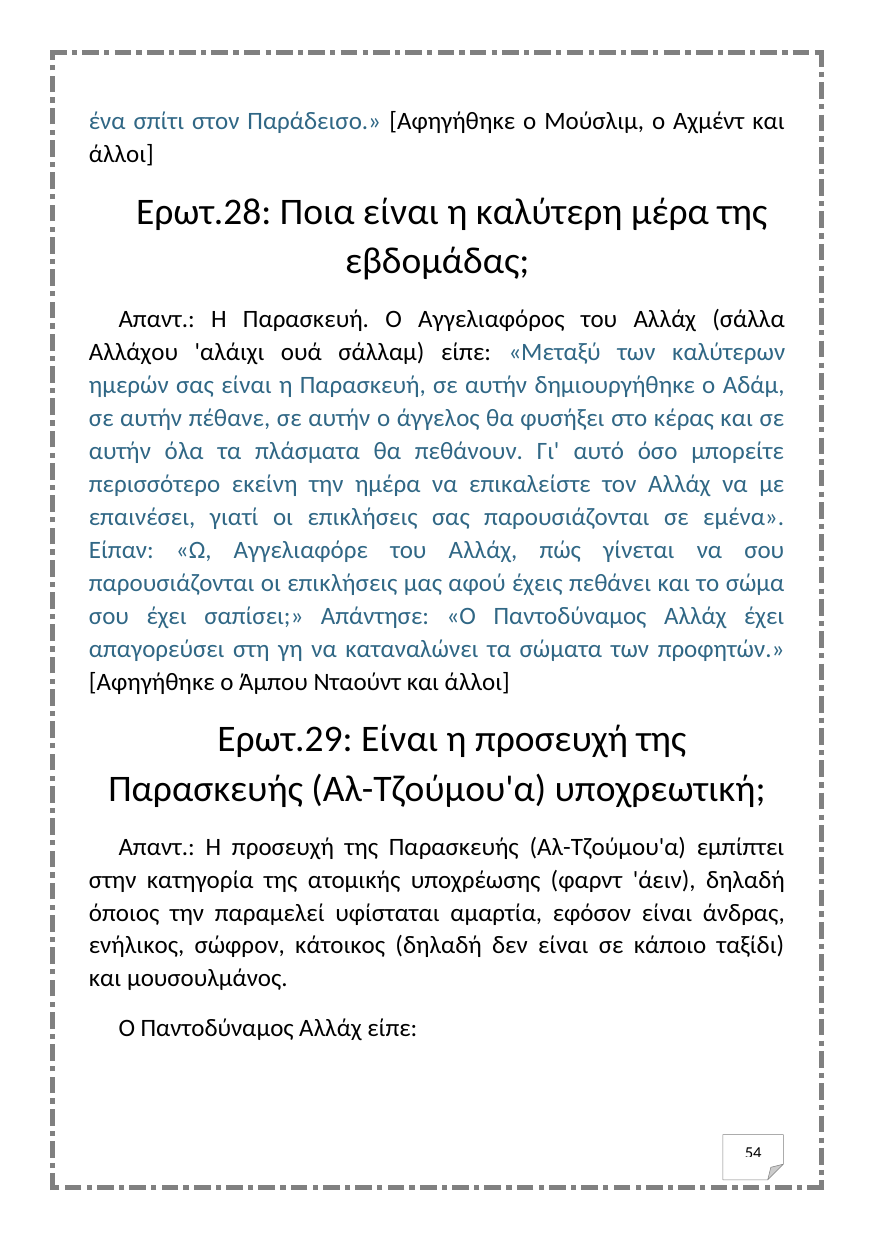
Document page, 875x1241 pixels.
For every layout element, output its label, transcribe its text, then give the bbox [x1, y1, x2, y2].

subtitle Ερωτ.28: Ποια είναι η καλύτερη μέρα της εβδομάδας; [89, 188, 785, 283]
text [89, 106, 785, 169]
subtitle Ερωτ.29: Είναι η προσευχή της Παρασκευής (Αλ-Τζούμου'α) υποχρεωτική; [89, 715, 785, 811]
text Ο Παντοδύναμος Αλλάχ είπε: [89, 1012, 785, 1043]
text Απαντ.: Η Παρασκευή. Ο Αγγελιαφόρος του Αλλάχ (σάλλα Αλλάχου 'αλάιχι ουά σάλλαμ) είπε: «Μεταξύ των καλύτερων ημερών σας είναι η Παρασκευή, σε αυτήν δημιουργήθηκε ο Αδάμ, σε αυτήν πέθανε, σε αυτήν ο άγγελος θα φυσήξει στο κέρας και σε αυτήν όλα τα πλάσματα θα πεθάνουν. Γι' αυτό όσο μπορείτε περισσότερο εκείνη την ημέρα να επικαλείστε τον Αλλάχ να με επαινέσει, γιατί οι επικλήσεις σας παρουσιάζονται σε εμένα». Είπαν: «Ω, Αγγελιαφόρε του Αλλάχ, πώς γίνεται να σου παρουσιάζονται οι επικλήσεις μας αφού έχεις πεθάνει και το σώμα σου έχει σαπίσει;» Απάντησε: «Ο Παντοδύναμος Αλλάχ έχει απαγορεύσει στη γη να καταναλώνει τα σώματα των προφητών.» [Αφηγήθηκε ο Άμπου Νταούντ και άλλοι] [89, 304, 785, 696]
text Απαντ.: Η προσευχή της Παρασκευής (Αλ-Τζούμου'α) εμπίπτει στην κατηγορία της ατομικής υποχρέωσης (φαρντ 'άειν), δηλαδή όποιος την παραμελεί υφίσταται αμαρτία, εφόσον είναι άνδρας, ενήλικος, σώφρον, κάτοικος (δηλαδή δεν είναι σε κάποιο ταξίδι) και μουσουλμάνος. [89, 831, 785, 993]
